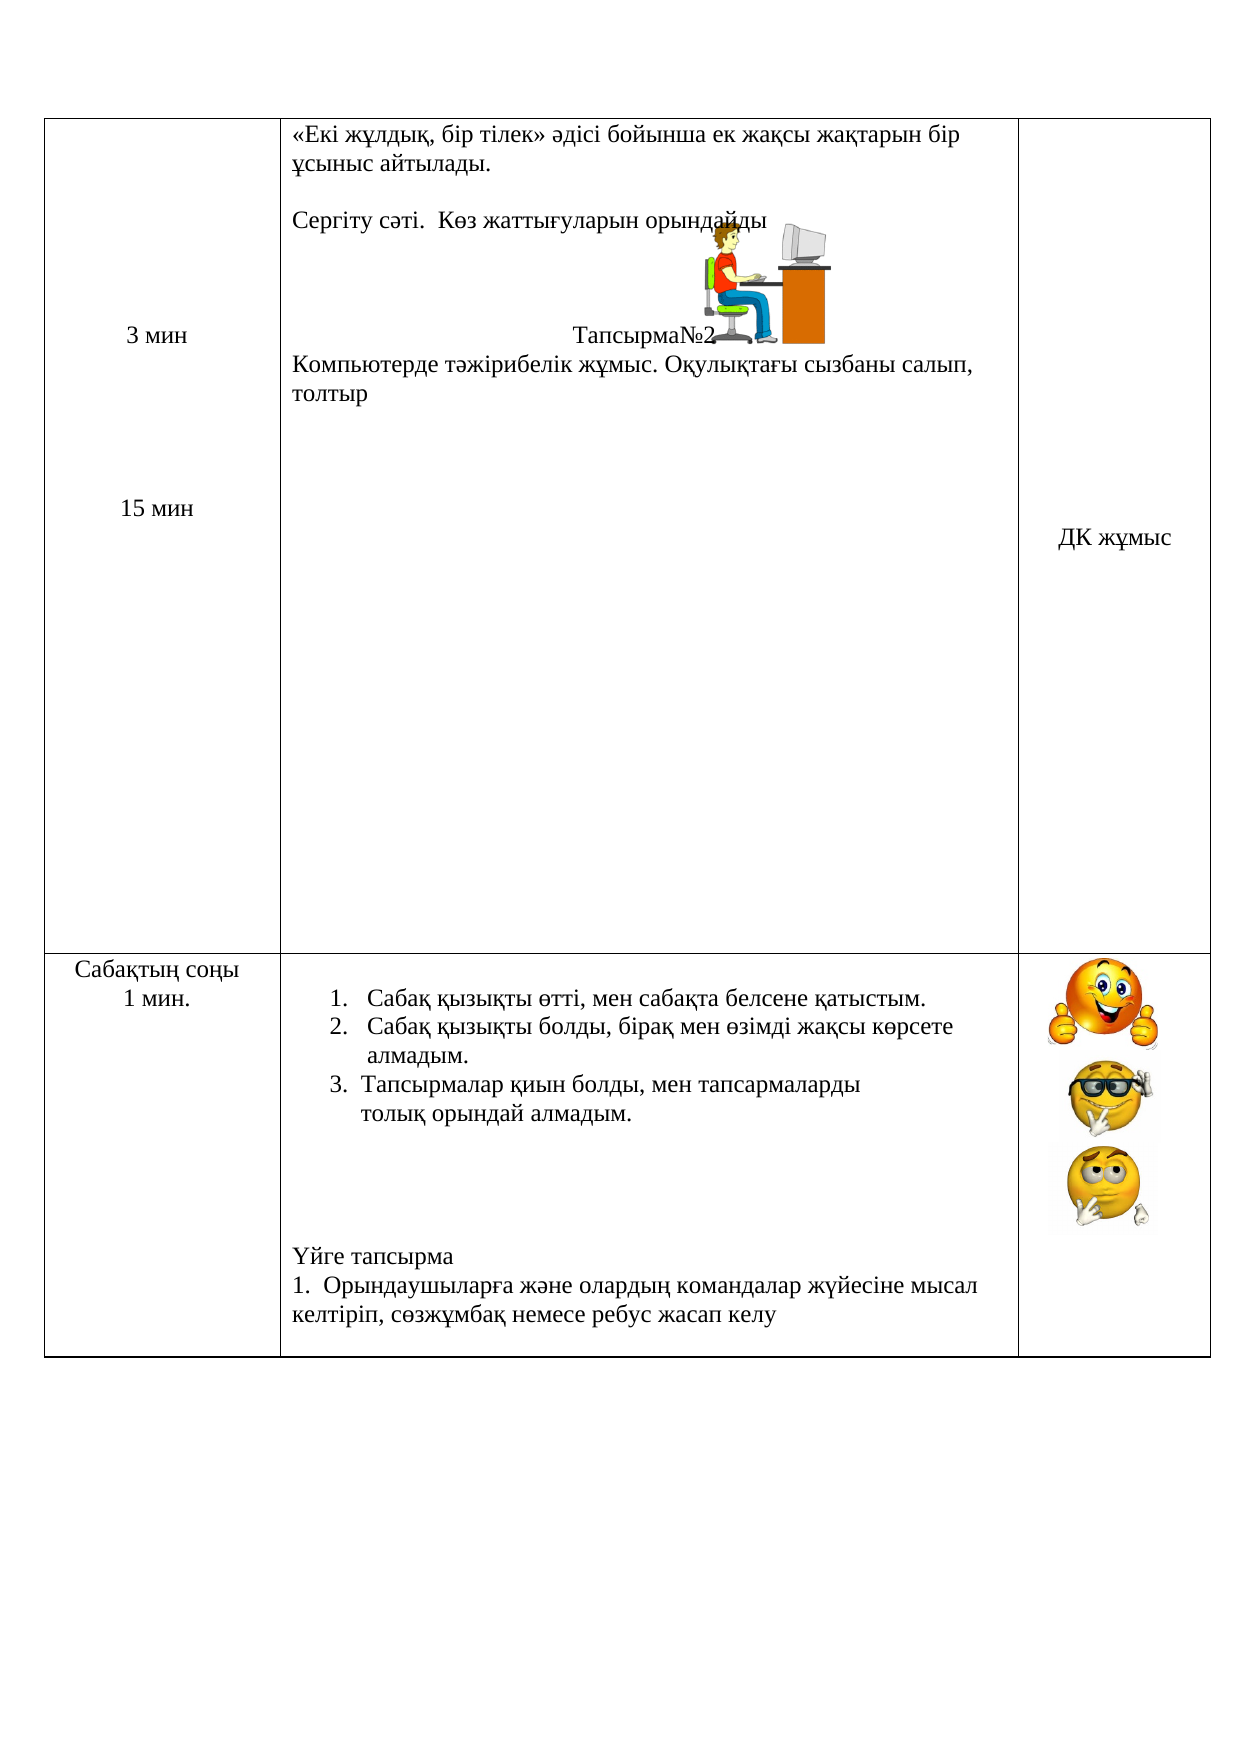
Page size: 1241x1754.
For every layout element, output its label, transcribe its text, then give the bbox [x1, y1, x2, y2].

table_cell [281, 119, 1018, 953]
table_cell Сабақтың соңы 1 мин. [45, 954, 280, 1356]
table_cell [1019, 954, 1210, 1356]
picture [1047, 958, 1161, 1235]
table_cell Сабақ қызықты өтті, мен сабақта белсене қатыстым. Сабақ қызықты болды, бірақ мен өзімді жақсы көрсете алмадым. 3. Тапсырмалар қиын болды, мен тапсармаларды толық орындай алмадым. Үйге тапсырма 1. Орындаушыларға және олардың командалар жүйесіне мысал келтіріп, сөзжұмбақ немесе ребус жасап келу [281, 954, 1018, 1356]
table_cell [1019, 119, 1210, 953]
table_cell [45, 119, 280, 953]
